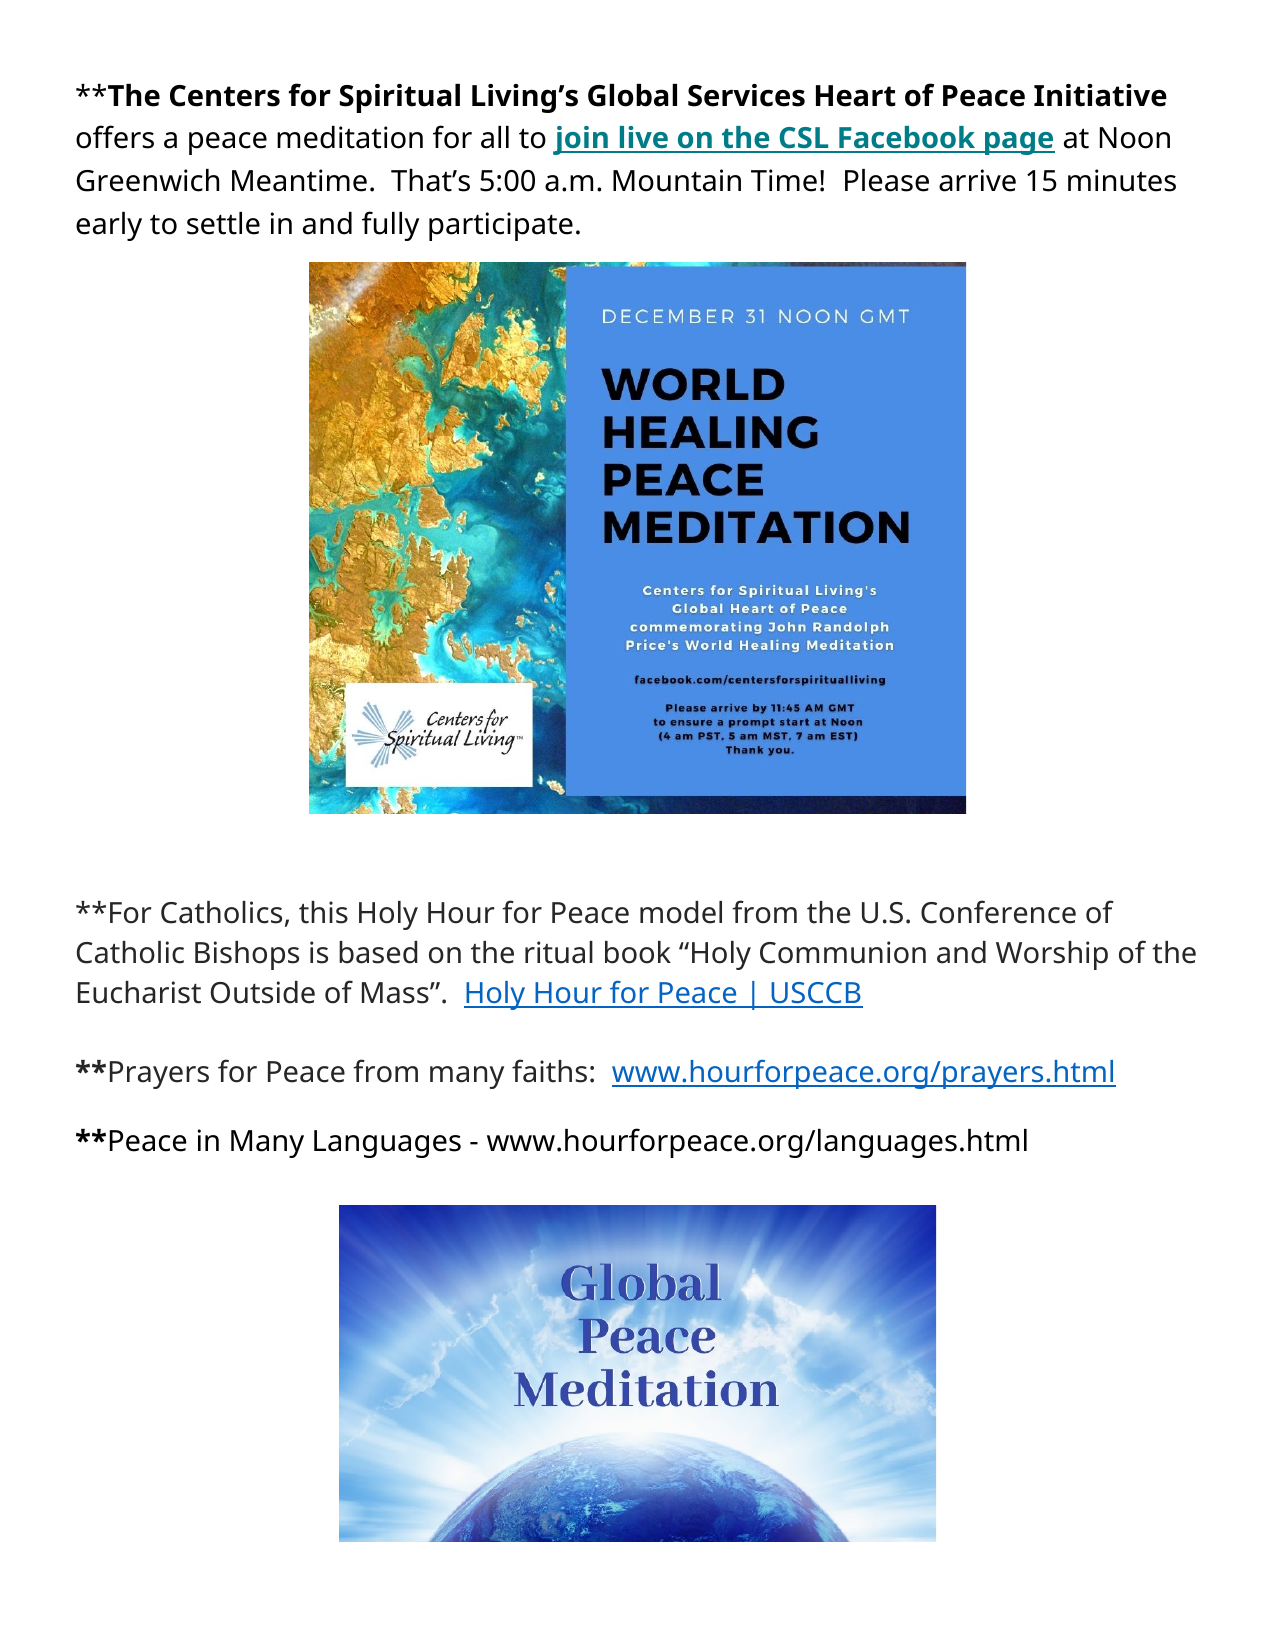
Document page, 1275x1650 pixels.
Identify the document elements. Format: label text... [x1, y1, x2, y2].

picture [309, 262, 967, 814]
text **The Centers for Spiritual Living’s Global Services Heart of Peace Initiative offers a peace meditation for all to join live on the CSL Facebook page at Noon Greenwich Meantime. That’s 5:00 a.m. Mountain Time! Please arrive 15 minutes early to settle in and fully participate. [75, 75, 1200, 243]
text **Peace in Many Languages - www.hourforpeace.org/languages.html [75, 1120, 1200, 1160]
text **For Catholics, this Holy Hour for Peace model from the U.S. Conference of Catholic Bishops is based on the ritual book “Holy Communion and Worship of the Eucharist Outside of Mass”. Holy Hour for Peace | USCCB [75, 893, 1200, 1012]
text **Prayers for Peace from many faiths: www.hourforpeace.org/prayers.html [612, 1052, 1200, 1091]
picture [339, 1205, 937, 1542]
